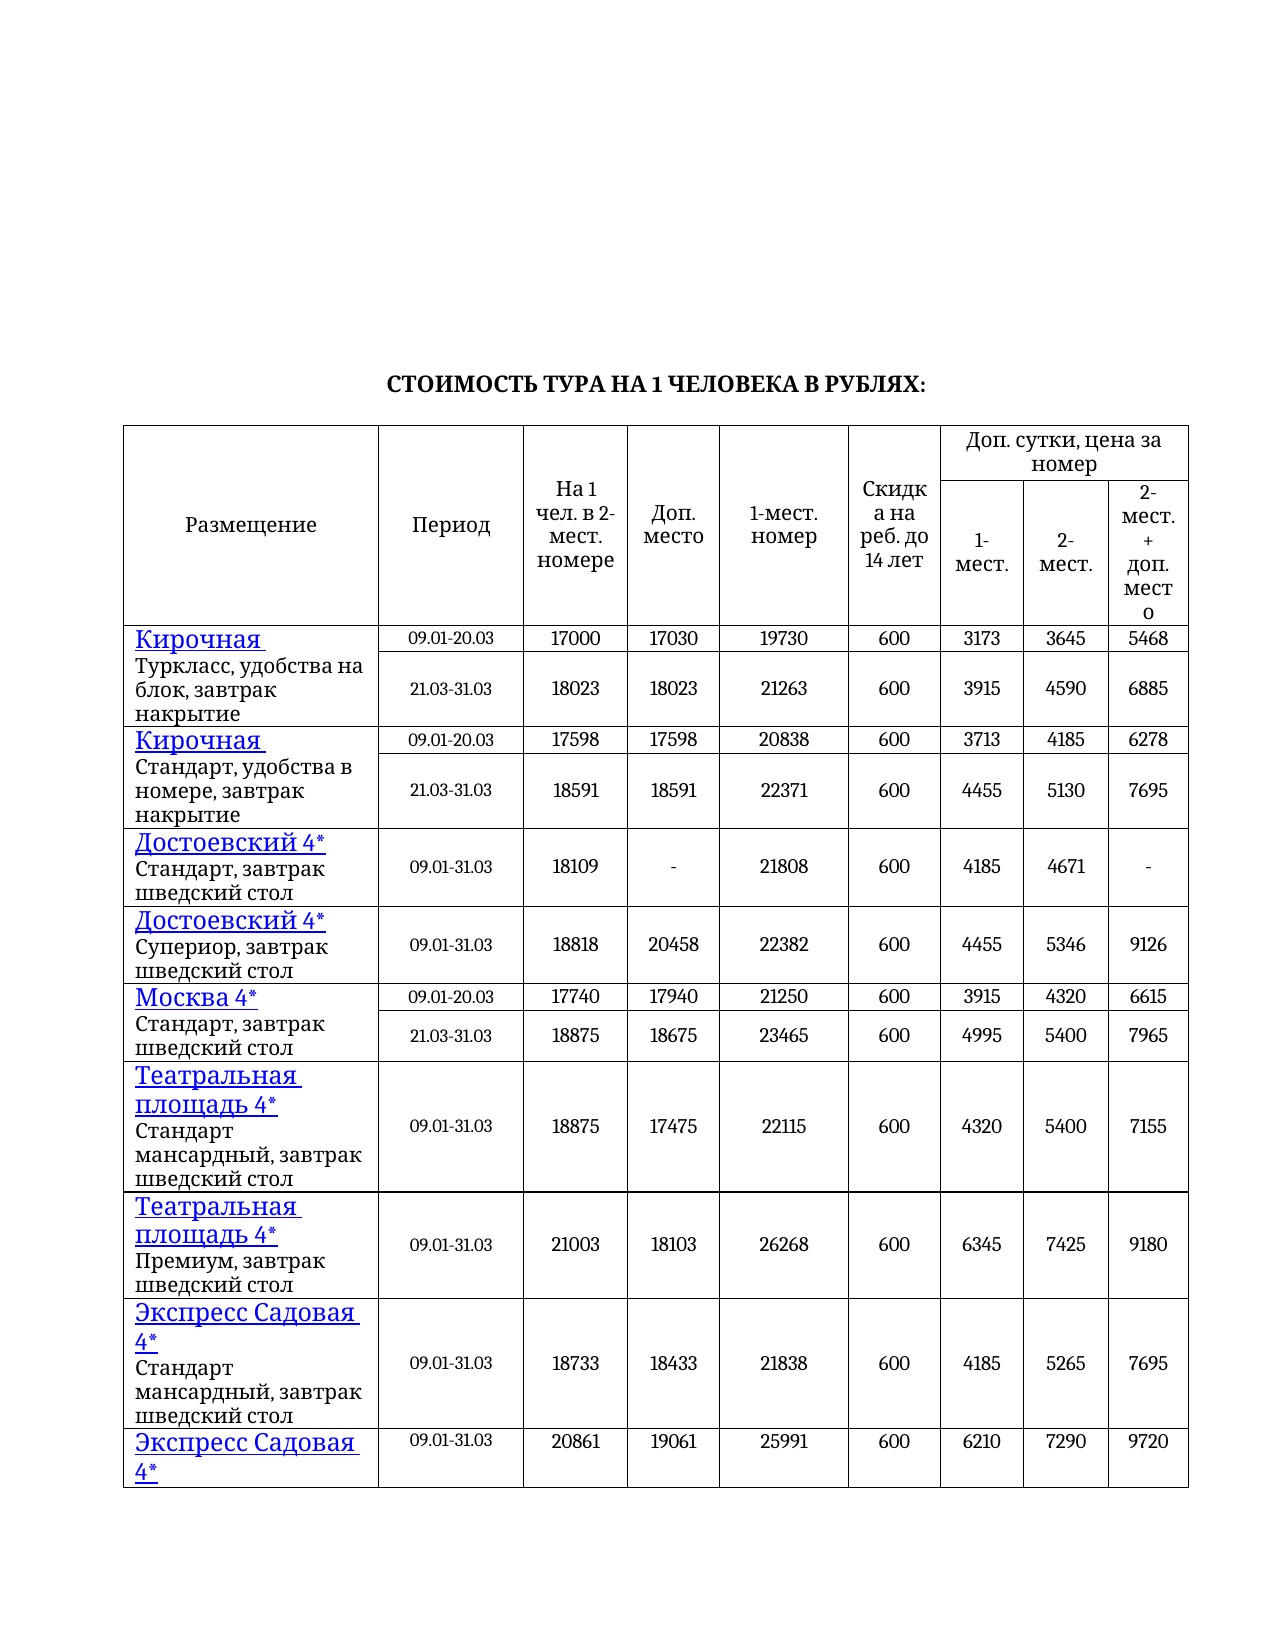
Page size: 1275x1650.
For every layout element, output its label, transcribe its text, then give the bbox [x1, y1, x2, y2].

table_cell 18591 [628, 754, 719, 828]
table_cell 17598 [628, 727, 719, 753]
table_cell 09.01-31.03 [379, 829, 523, 906]
table_cell 6345 [941, 1193, 1023, 1298]
table_header СТОИМОСТЬ ТУРА НА 1 ЧЕЛОВЕКА В РУБЛЯХ: [124, 372, 1188, 425]
table_cell 18818 [524, 907, 627, 983]
table_cell 09.01-20.03 [379, 984, 523, 1010]
table_cell 23465 [720, 1011, 848, 1061]
table_cell 17598 [524, 727, 627, 753]
table_cell 19730 [720, 626, 848, 651]
table_cell 21838 [720, 1299, 848, 1428]
table_cell Размещение [124, 426, 378, 624]
table_cell 5130 [1024, 754, 1108, 828]
table_cell 7695 [1109, 754, 1188, 828]
table_cell 18675 [628, 1011, 719, 1061]
table_cell 600 [849, 1062, 940, 1191]
table_cell 18591 [524, 754, 627, 828]
table_cell 4185 [941, 829, 1023, 906]
table_cell 6885 [1109, 652, 1188, 726]
table_cell 21.03-31.03 [379, 754, 523, 828]
table_cell 17740 [524, 984, 627, 1010]
table_cell Кирочная Стандарт, удобства в номере, завтрак накрытие [124, 727, 378, 828]
table_cell 21808 [720, 829, 848, 906]
table_cell 4455 [941, 907, 1023, 983]
table_cell Театральная площадь 4* Стандарт мансардный, завтрак шведский стол [124, 1062, 378, 1191]
table_cell 09.01-31.03 [379, 1193, 523, 1298]
table_cell 4185 [941, 1299, 1023, 1428]
table_cell 600 [849, 907, 940, 983]
table_cell 21263 [720, 652, 848, 726]
table_cell 19061 [628, 1429, 719, 1487]
table_cell 600 [849, 1193, 940, 1298]
table_cell 4590 [1024, 652, 1108, 726]
table_cell 21.03-31.03 [379, 652, 523, 726]
table_cell 9720 [1109, 1429, 1188, 1487]
table_cell 2-мест. [1024, 481, 1108, 624]
table_cell 4320 [941, 1062, 1023, 1191]
table_cell 21.03-31.03 [379, 1011, 523, 1061]
table_cell 600 [849, 727, 940, 753]
table_cell 26268 [720, 1193, 848, 1298]
table_cell 18875 [524, 1011, 627, 1061]
table_cell 21250 [720, 984, 848, 1010]
table_cell 18023 [524, 652, 627, 726]
table_cell 20458 [628, 907, 719, 983]
table_cell 09.01-31.03 [379, 1299, 523, 1428]
table_cell Театральная площадь 4* Премиум, завтрак шведский стол [124, 1193, 378, 1298]
table_cell 600 [849, 829, 940, 906]
table_cell 09.01-31.03 [379, 1429, 523, 1487]
table_cell Экспресс Садовая 4* Стандарт мансардный, завтрак шведский стол [124, 1299, 378, 1428]
table_cell 09.01-31.03 [379, 1062, 523, 1191]
table_cell 6278 [1109, 727, 1188, 753]
table_cell 600 [849, 1429, 940, 1487]
table_cell 18875 [524, 1062, 627, 1191]
table_cell 1-мест. номер [720, 426, 848, 624]
table_cell 6615 [1109, 984, 1188, 1010]
table_cell 5400 [1024, 1011, 1108, 1061]
table_cell 600 [849, 984, 940, 1010]
table_cell 21003 [524, 1193, 627, 1298]
table_cell 600 [849, 754, 940, 828]
table_cell 09.01-20.03 [379, 727, 523, 753]
table_cell 3173 [941, 626, 1023, 651]
table_cell 5265 [1024, 1299, 1108, 1428]
table_cell 09.01-31.03 [379, 907, 523, 983]
table_cell 600 [849, 1299, 940, 1428]
table_cell 17030 [628, 626, 719, 651]
table_cell Скидка на реб. до 14 лет [849, 426, 940, 624]
table_cell Достоевский 4* Супериор, завтрак шведский стол [124, 907, 378, 983]
table_cell - [628, 829, 719, 906]
table_cell 17000 [524, 626, 627, 651]
table_cell 5400 [1024, 1062, 1108, 1191]
table_cell 18433 [628, 1299, 719, 1428]
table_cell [124, 1429, 378, 1487]
table_cell 3915 [941, 984, 1023, 1010]
table_cell 7155 [1109, 1062, 1188, 1191]
table_cell 25991 [720, 1429, 848, 1487]
table_cell 17940 [628, 984, 719, 1010]
table_cell 4671 [1024, 829, 1108, 906]
table_cell 600 [849, 652, 940, 726]
table_cell 09.01-20.03 [379, 626, 523, 651]
table_cell - [1109, 829, 1188, 906]
table_cell 4320 [1024, 984, 1108, 1010]
table_cell 4995 [941, 1011, 1023, 1061]
table_cell 3645 [1024, 626, 1108, 651]
table_cell 18109 [524, 829, 627, 906]
table_cell 3713 [941, 727, 1023, 753]
table_cell 5346 [1024, 907, 1108, 983]
table_cell 1-мест. [941, 481, 1023, 624]
table_cell 9126 [1109, 907, 1188, 983]
table_cell 4185 [1024, 727, 1108, 753]
table_cell 22382 [720, 907, 848, 983]
table_cell 22115 [720, 1062, 848, 1191]
table_cell 20838 [720, 727, 848, 753]
table_cell 18733 [524, 1299, 627, 1428]
table_cell 4455 [941, 754, 1023, 828]
table_cell 5468 [1109, 626, 1188, 651]
table_cell 20861 [524, 1429, 627, 1487]
table_cell 7425 [1024, 1193, 1108, 1298]
table_cell 3915 [941, 652, 1023, 726]
table_cell Кирочная Туркласс, удобства на блок, завтрак накрытие [124, 626, 378, 726]
table_cell 18103 [628, 1193, 719, 1298]
table_cell 7695 [1109, 1299, 1188, 1428]
table_cell 9180 [1109, 1193, 1188, 1298]
table_cell 2-мест. + доп. место [1109, 481, 1188, 624]
table_cell Доп. сутки, цена за номер [941, 426, 1188, 480]
table_cell Доп. место [628, 426, 719, 624]
table_cell Достоевский 4* Стандарт, завтрак шведский стол [124, 829, 378, 906]
table_cell 600 [849, 626, 940, 651]
table_cell 18023 [628, 652, 719, 726]
table_cell 6210 [941, 1429, 1023, 1487]
table_cell Период [379, 426, 523, 624]
table_cell 7965 [1109, 1011, 1188, 1061]
table_cell 17475 [628, 1062, 719, 1191]
table_cell 7290 [1024, 1429, 1108, 1487]
table_cell На 1 чел. в 2-мест. номере [524, 426, 627, 624]
table_cell Москва 4* Стандарт, завтрак шведский стол [124, 984, 378, 1061]
table_cell 22371 [720, 754, 848, 828]
table_cell 600 [849, 1011, 940, 1061]
